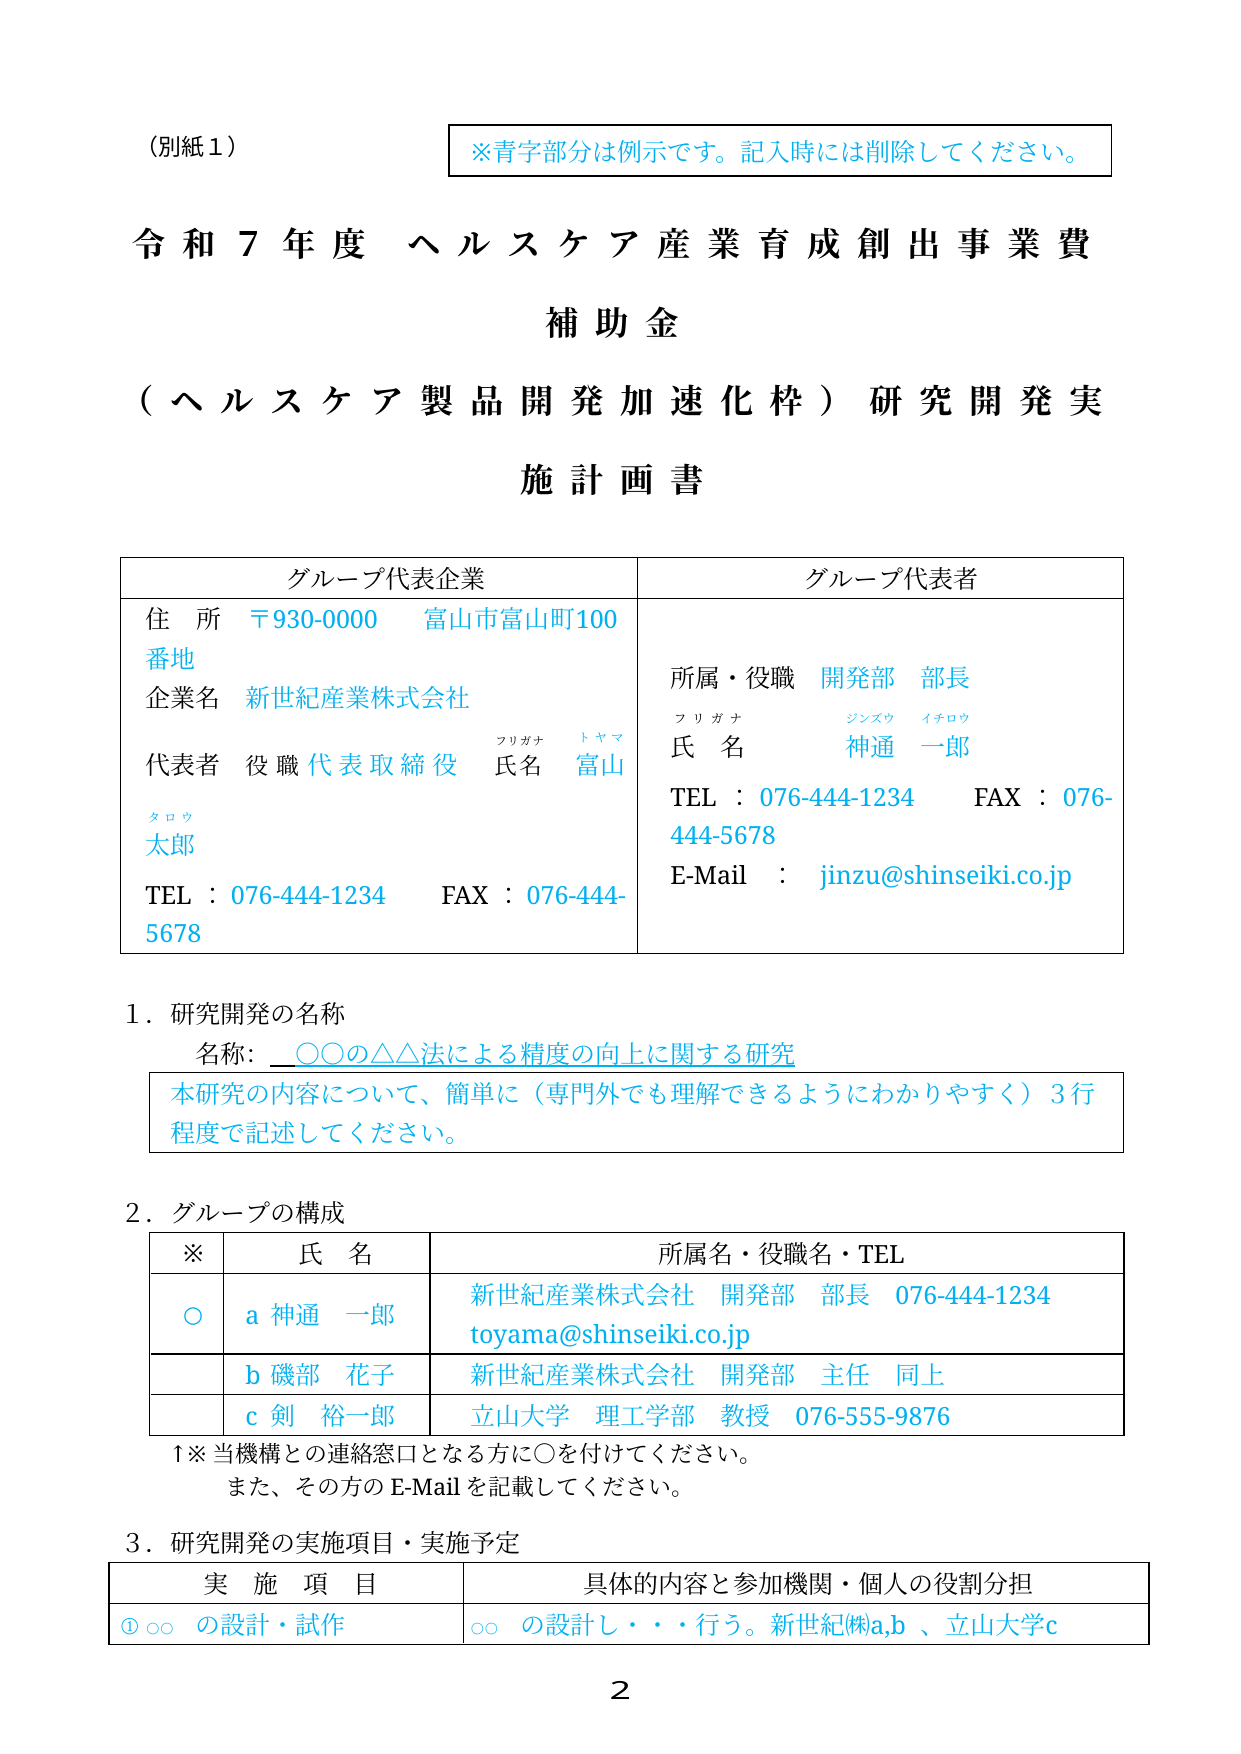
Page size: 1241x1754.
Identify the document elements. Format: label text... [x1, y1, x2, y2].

text 令和７年度 ヘルスケア産業育成創出事業費補助金 [120, 203, 1120, 360]
text ↑※ 当機構との連絡窓口となる方に○を付けてください。 [145, 1436, 1075, 1469]
table_cell ○ [150, 1274, 223, 1353]
table_cell [150, 1395, 223, 1435]
table_cell b 磯部 花子 [224, 1355, 429, 1394]
text また、その方のE-Mailを記載してください。 [145, 1469, 1075, 1502]
table_header 本研究の内容について、簡単に（専門外でも理解できるようにわかりやすく）３行程度で記述してください。 [150, 1073, 1123, 1152]
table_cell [464, 1604, 1148, 1643]
table_header グループ代表者 [638, 558, 1123, 597]
table_cell c 剣 裕一郎 [224, 1395, 429, 1435]
table_cell 住 所 〒930-0000 富山市富山町100番地 企業名 新世紀産業株式会社 代表者 役職代表取締役 TEL：076-444-1234 FAX：076-444-5678 [121, 599, 637, 953]
text 名称： ○○の△△法による精度の向上に関する研究 [170, 1033, 1120, 1072]
table_cell a 神通 一郎 [224, 1274, 429, 1353]
text ３．研究開発の実施項目・実施予定 [120, 1522, 1120, 1562]
table_header 所属名・役職名・TEL [431, 1233, 1123, 1272]
text １．研究開発の名称 [120, 993, 1120, 1033]
table_header 氏 名 [224, 1233, 429, 1272]
table_cell 立山大学 理工学部 教授 076-555-9876 [431, 1395, 1123, 1435]
table_cell 新世紀産業株式会社 開発部 主任 同上 [431, 1355, 1123, 1394]
text （ヘルスケア製品開発加速化枠）研究開発実施計画書 [120, 360, 1120, 518]
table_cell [110, 1604, 463, 1643]
table_cell [150, 1354, 223, 1394]
table_header ※ [150, 1233, 223, 1272]
table_header 具体的内容と参加機関・個人の役割分担 [464, 1563, 1148, 1602]
table_cell 新世紀産業株式会社 開発部 部長 076-444-1234 toyama@shinseiki.co.jp [431, 1274, 1123, 1353]
text ２．グループの構成 [120, 1192, 1120, 1232]
table_cell 所属・役職 開発部 部長 TEL：076-444-1234 FAX：076-444-5678 E-Mail： jinzu@shinseiki.co.jp [638, 599, 1123, 953]
table_header グループ代表企業 [121, 558, 637, 597]
table_header 実 施 項 目 [110, 1563, 463, 1602]
